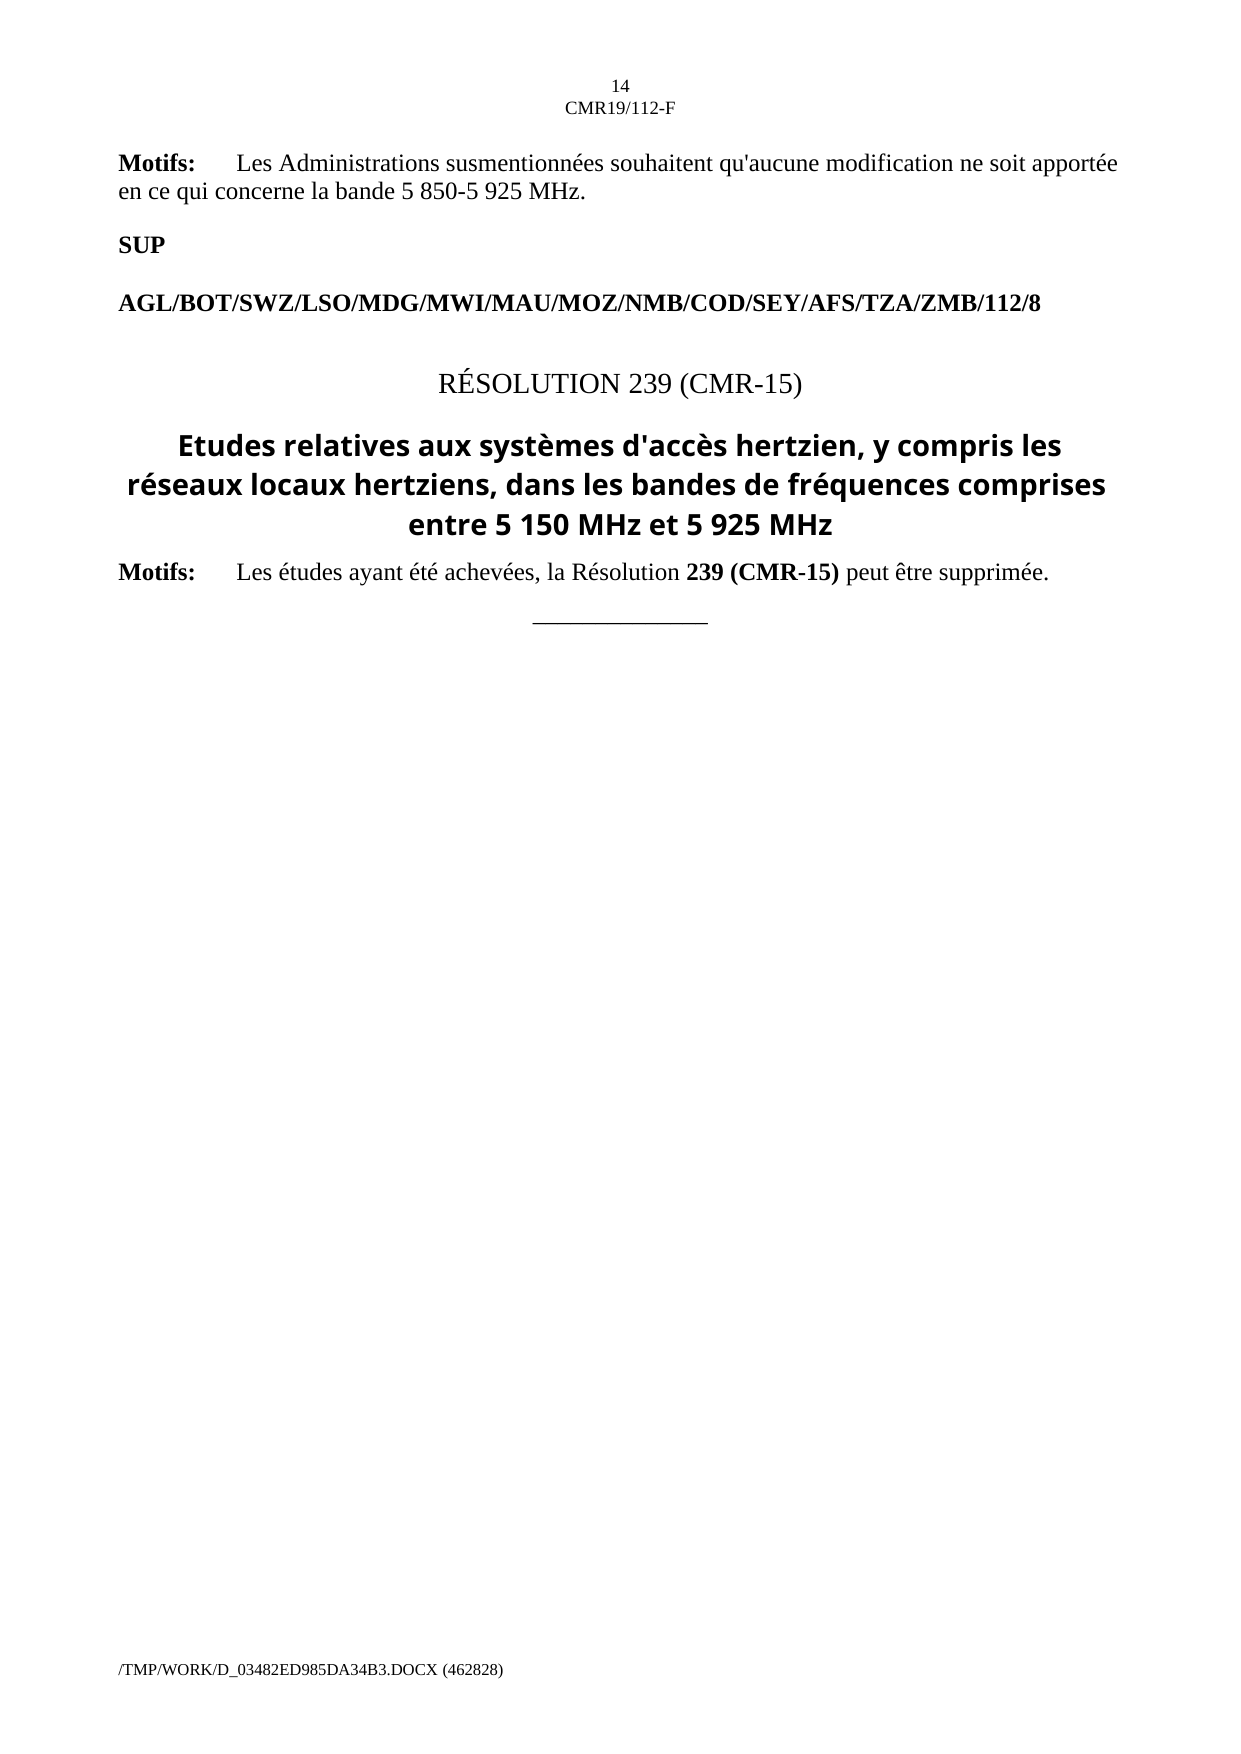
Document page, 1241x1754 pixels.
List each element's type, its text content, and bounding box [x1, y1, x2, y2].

text SUP AGL/BOT/SWZ/LSO/MDG/MWI/MAU/MOZ/NMB/COD/SEY/AFS/TZA/ZMB/112/8#49964 [118, 230, 1122, 316]
text Motifs: Les études ayant été achevées, la Résolution 239 (CMR-15) peut être supprimée. [118, 557, 1122, 585]
text RÉSOLUTION 239 (CMR-15) [118, 366, 1122, 400]
text Motifs: Les Administrations susmentionnées souhaitent qu'aucune modification ne soit apportée en ce qui concerne la bande 5 850-5 925 MHz. [118, 148, 1122, 205]
title Etudes relatives aux systèmes d'accès hertzien, y compris les réseaux locaux hertziens, dans les bandes de fréquences comprises entre 5 150 MHz et 5 925 MHz [118, 425, 1122, 544]
text ______________ [118, 598, 1122, 627]
